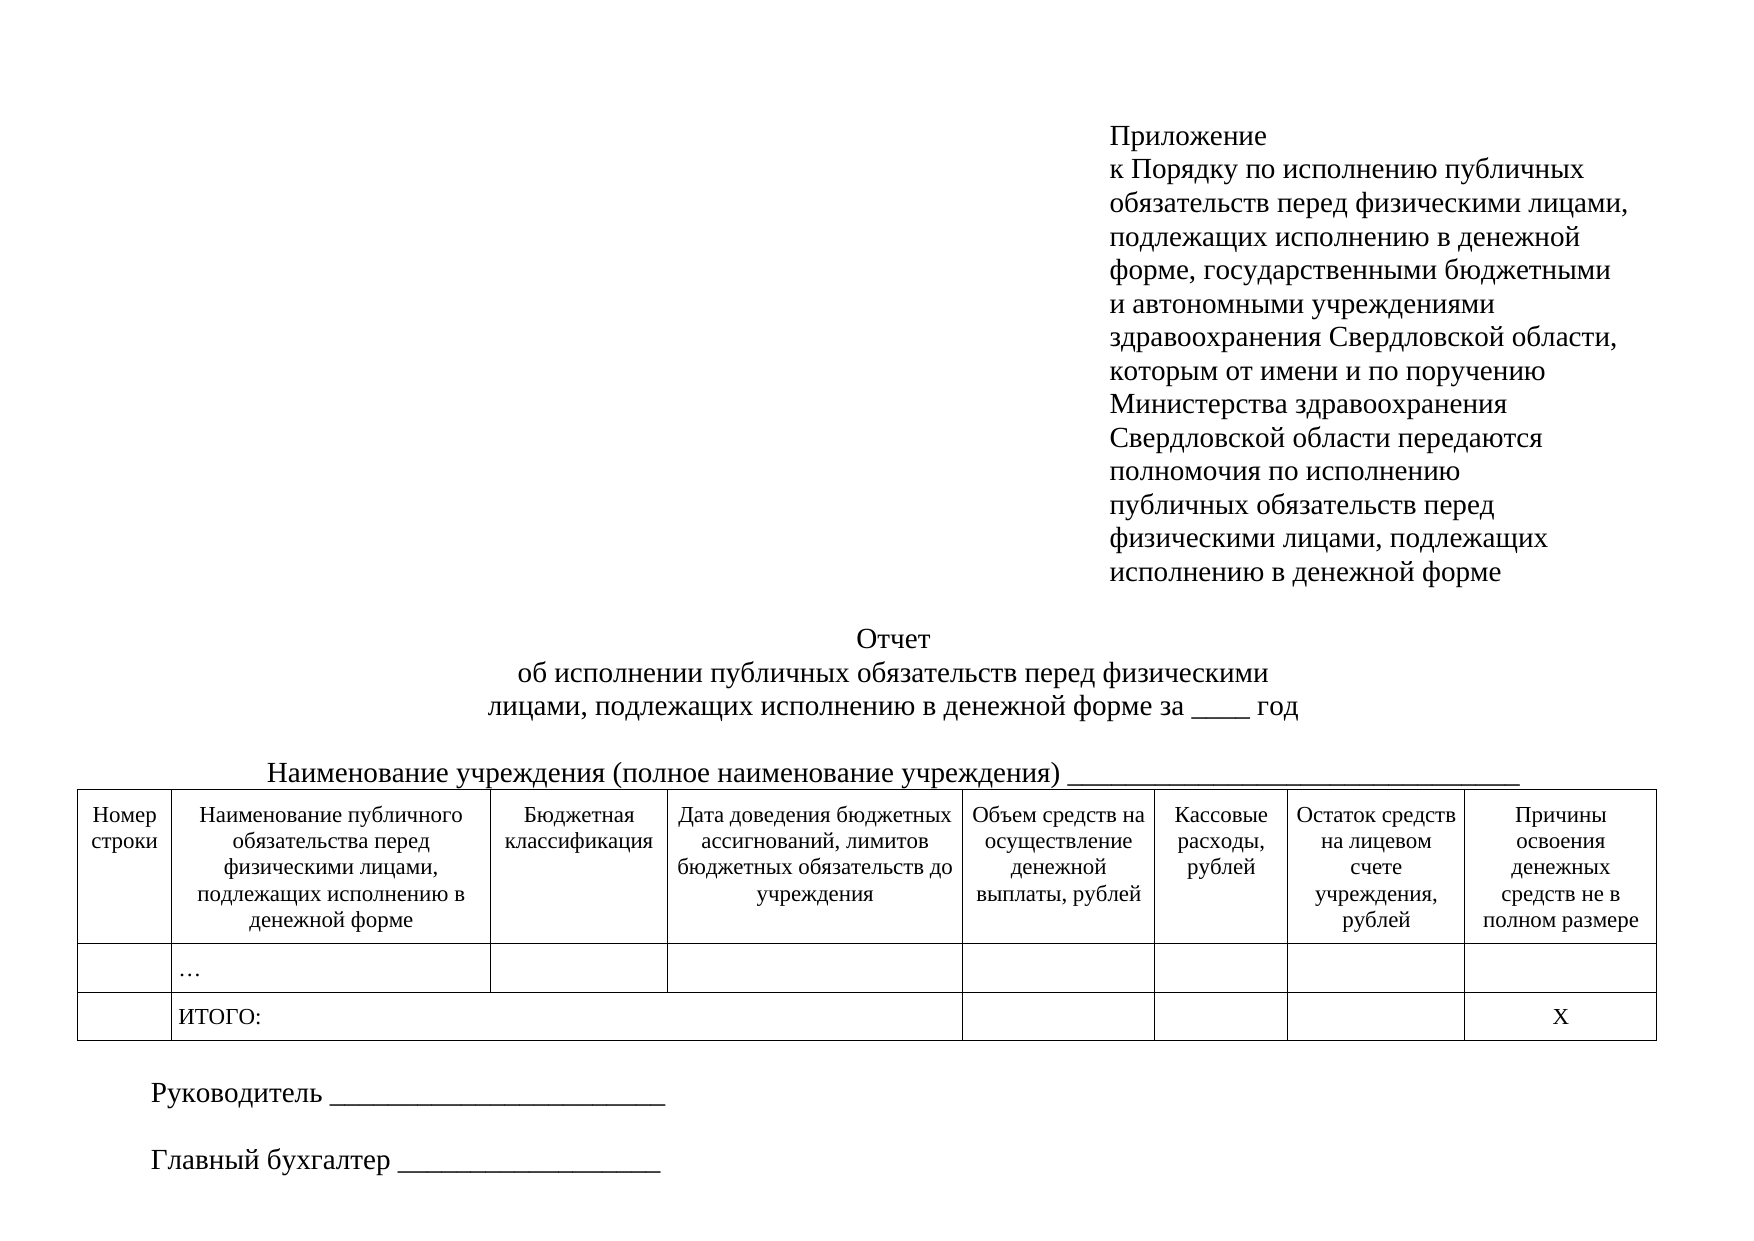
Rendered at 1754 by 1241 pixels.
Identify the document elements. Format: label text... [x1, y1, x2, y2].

text полномочия по исполнению [77, 453, 1636, 487]
table_cell [1288, 944, 1464, 992]
table_cell X [1465, 993, 1656, 1040]
table_cell [78, 993, 171, 1040]
text Приложение [77, 118, 1636, 152]
text Руководитель _______________________ [77, 1075, 1636, 1108]
text лицами, подлежащих исполнению в денежной форме за ____ год [77, 688, 1636, 722]
text Наименование учреждения (полное наименование учреждения) _______________________________ [77, 755, 1636, 789]
text физическими лицами, подлежащих [77, 521, 1636, 554]
table_header Наименование публичного обязательства перед физическими лицами, подлежащих исполнению в денежной форме [172, 790, 490, 943]
text публичных обязательств перед [77, 487, 1636, 521]
table_header Номер строки [78, 790, 171, 943]
text которым от имени и по поручению [77, 353, 1636, 386]
table_cell [1155, 944, 1287, 992]
table_header Объем средств на осуществление денежной выплаты, рублей [963, 790, 1154, 943]
table_header Причины освоения денежных средств не в полном размере [1465, 790, 1656, 943]
table_cell … [172, 944, 490, 992]
table_cell [1288, 993, 1464, 1040]
text и автономными учреждениями [77, 286, 1636, 319]
table_cell [78, 944, 171, 992]
table_header Дата доведения бюджетных ассигнований, лимитов бюджетных обязательств до учреждения [668, 790, 962, 943]
text исполнению в денежной форме [77, 554, 1636, 588]
text Главный бухгалтер __________________ [77, 1142, 1636, 1176]
text об исполнении публичных обязательств перед физическими [77, 655, 1636, 688]
table_cell [963, 993, 1154, 1040]
table_cell [963, 944, 1154, 992]
text Министерства здравоохранения [77, 386, 1636, 420]
text здравоохранения Свердловской области, [77, 319, 1636, 353]
table_header Кассовые расходы, рублей [1155, 790, 1287, 943]
text Отчет [77, 621, 1636, 655]
table_header Остаток средств на лицевом счете учреждения, рублей [1288, 790, 1464, 943]
table_cell [1465, 944, 1656, 992]
table_cell [491, 944, 667, 992]
text к Порядку по исполнению публичных [77, 152, 1636, 185]
table_header Бюджетная классификация [491, 790, 667, 943]
text Свердловской области передаются [77, 420, 1636, 453]
table_cell [1155, 993, 1287, 1040]
table_cell ИТОГО: [172, 993, 962, 1040]
text обязательств перед физическими лицами, [77, 185, 1636, 219]
table_cell [668, 944, 962, 992]
text форме, государственными бюджетными [77, 252, 1636, 286]
text подлежащих исполнению в денежной [77, 219, 1636, 252]
